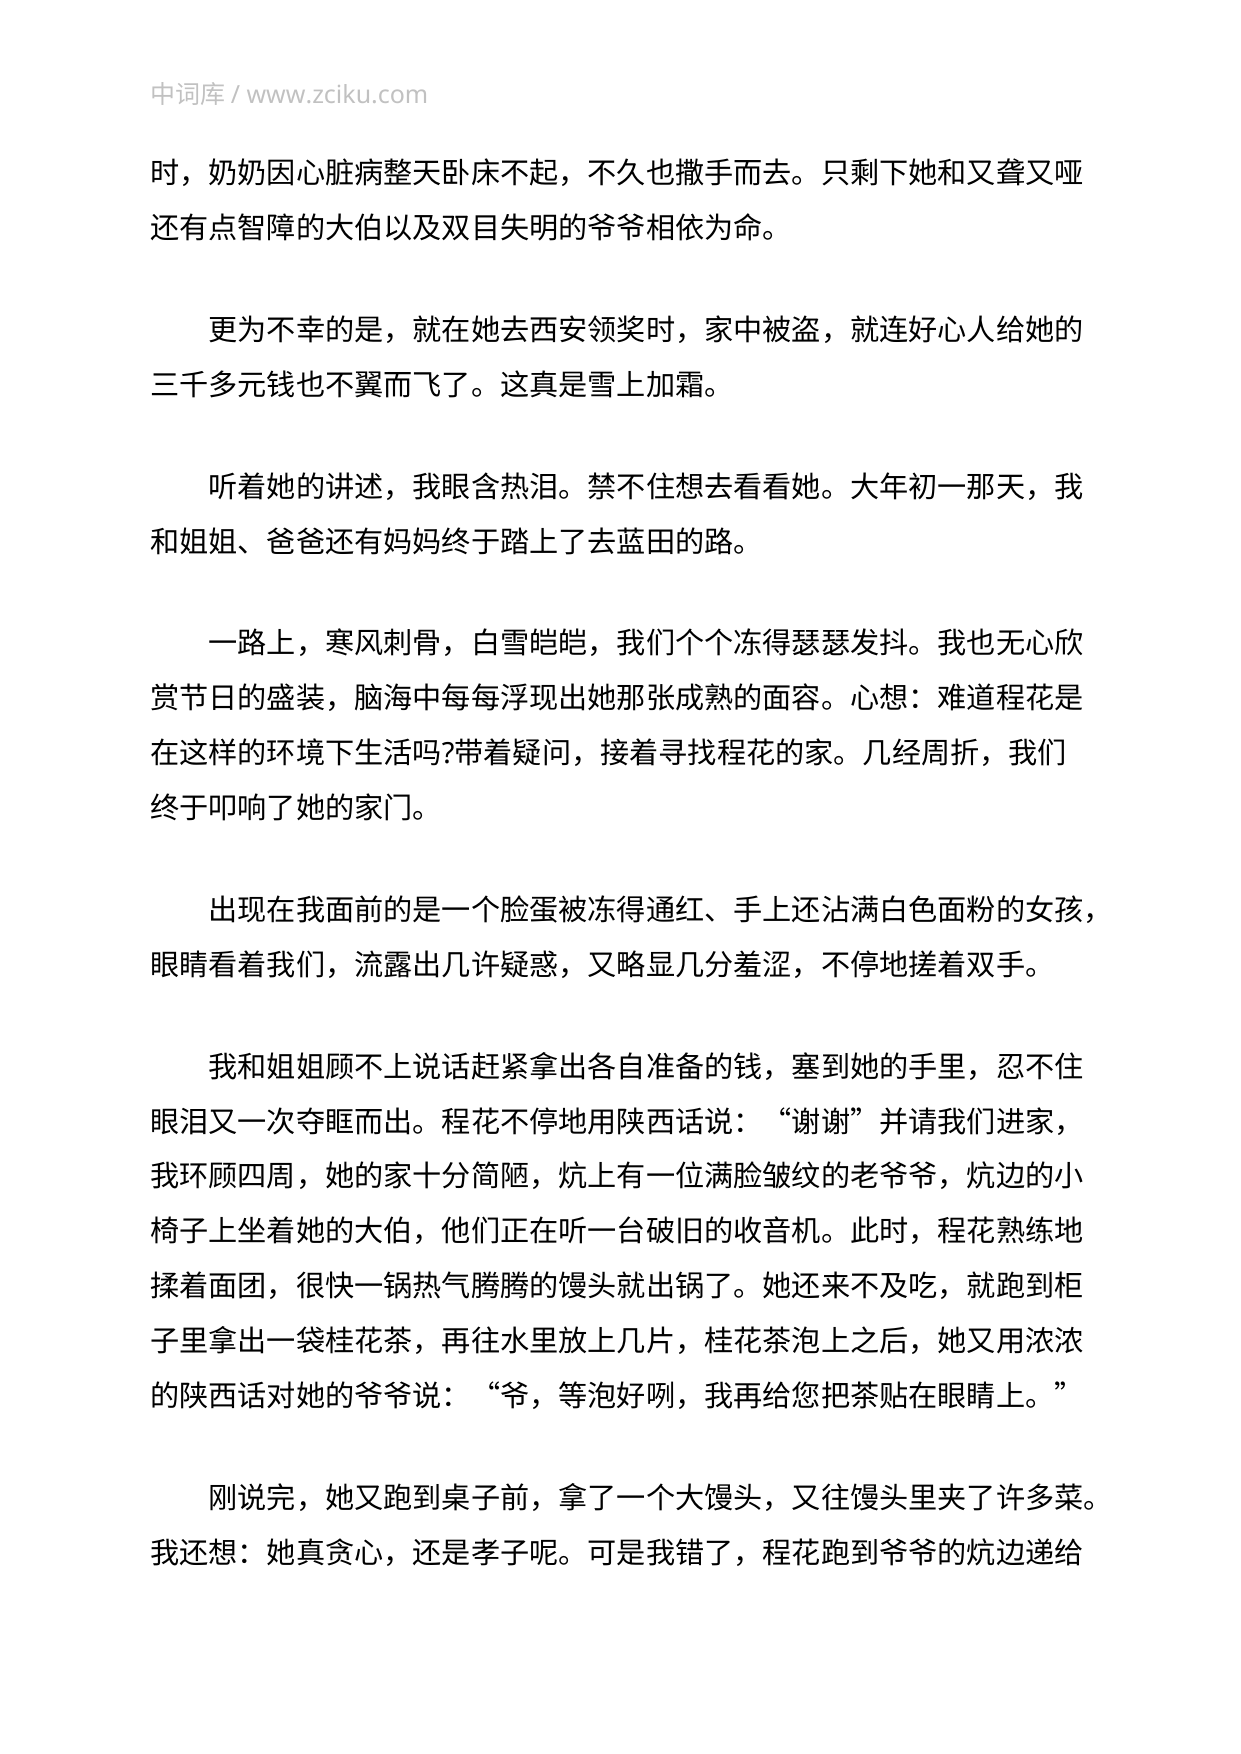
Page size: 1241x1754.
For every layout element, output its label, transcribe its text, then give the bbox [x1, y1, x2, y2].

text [150, 1474, 1090, 1572]
text 我和姐姐顾不上说话赶紧拿出各自准备的钱，塞到她的手里，忍不住眼泪又一次夺眶而出。程花不停地用陕西话说：“谢谢”并请我们进家，我环顾四周，她的家十分简陋，炕上有一位满脸皱纹的老爷爷，炕边的小椅子上坐着她的大伯，他们正在听一台破旧的收音机。此时，程花熟练地揉着面团，很快一锅热气腾腾的馒头就出锅了。她还来不及吃，就跑到柜子里拿出一袋桂花茶，再往水里放上几片，桂花茶泡上之后，她又用浓浓的陕西话对她的爷爷说：“爷，等泡好咧，我再给您把茶贴在眼睛上。” [150, 1043, 1090, 1415]
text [150, 150, 1090, 247]
text 更为不幸的是，就在她去西安领奖时，家中被盗，就连好心人给她的三千多元钱也不翼而飞了。这真是雪上加霜。 [150, 307, 1090, 404]
text 听着她的讲述，我眼含热泪。禁不住想去看看她。大年初一那天，我和姐姐、爸爸还有妈妈终于踏上了去蓝田的路。 [150, 463, 1090, 561]
text 出现在我面前的是一个脸蛋被冻得通红、手上还沾满白色面粉的女孩，眼睛看着我们，流露出几许疑惑，又略显几分羞涩，不停地搓着双手。 [150, 887, 1090, 984]
text 一路上，寒风刺骨，白雪皑皑，我们个个冻得瑟瑟发抖。我也无心欣赏节日的盛装，脑海中每每浮现出她那张成熟的面容。心想：难道程花是在这样的环境下生活吗?带着疑问，接着寻找程花的家。几经周折，我们终于叩响了她的家门。 [150, 620, 1090, 827]
